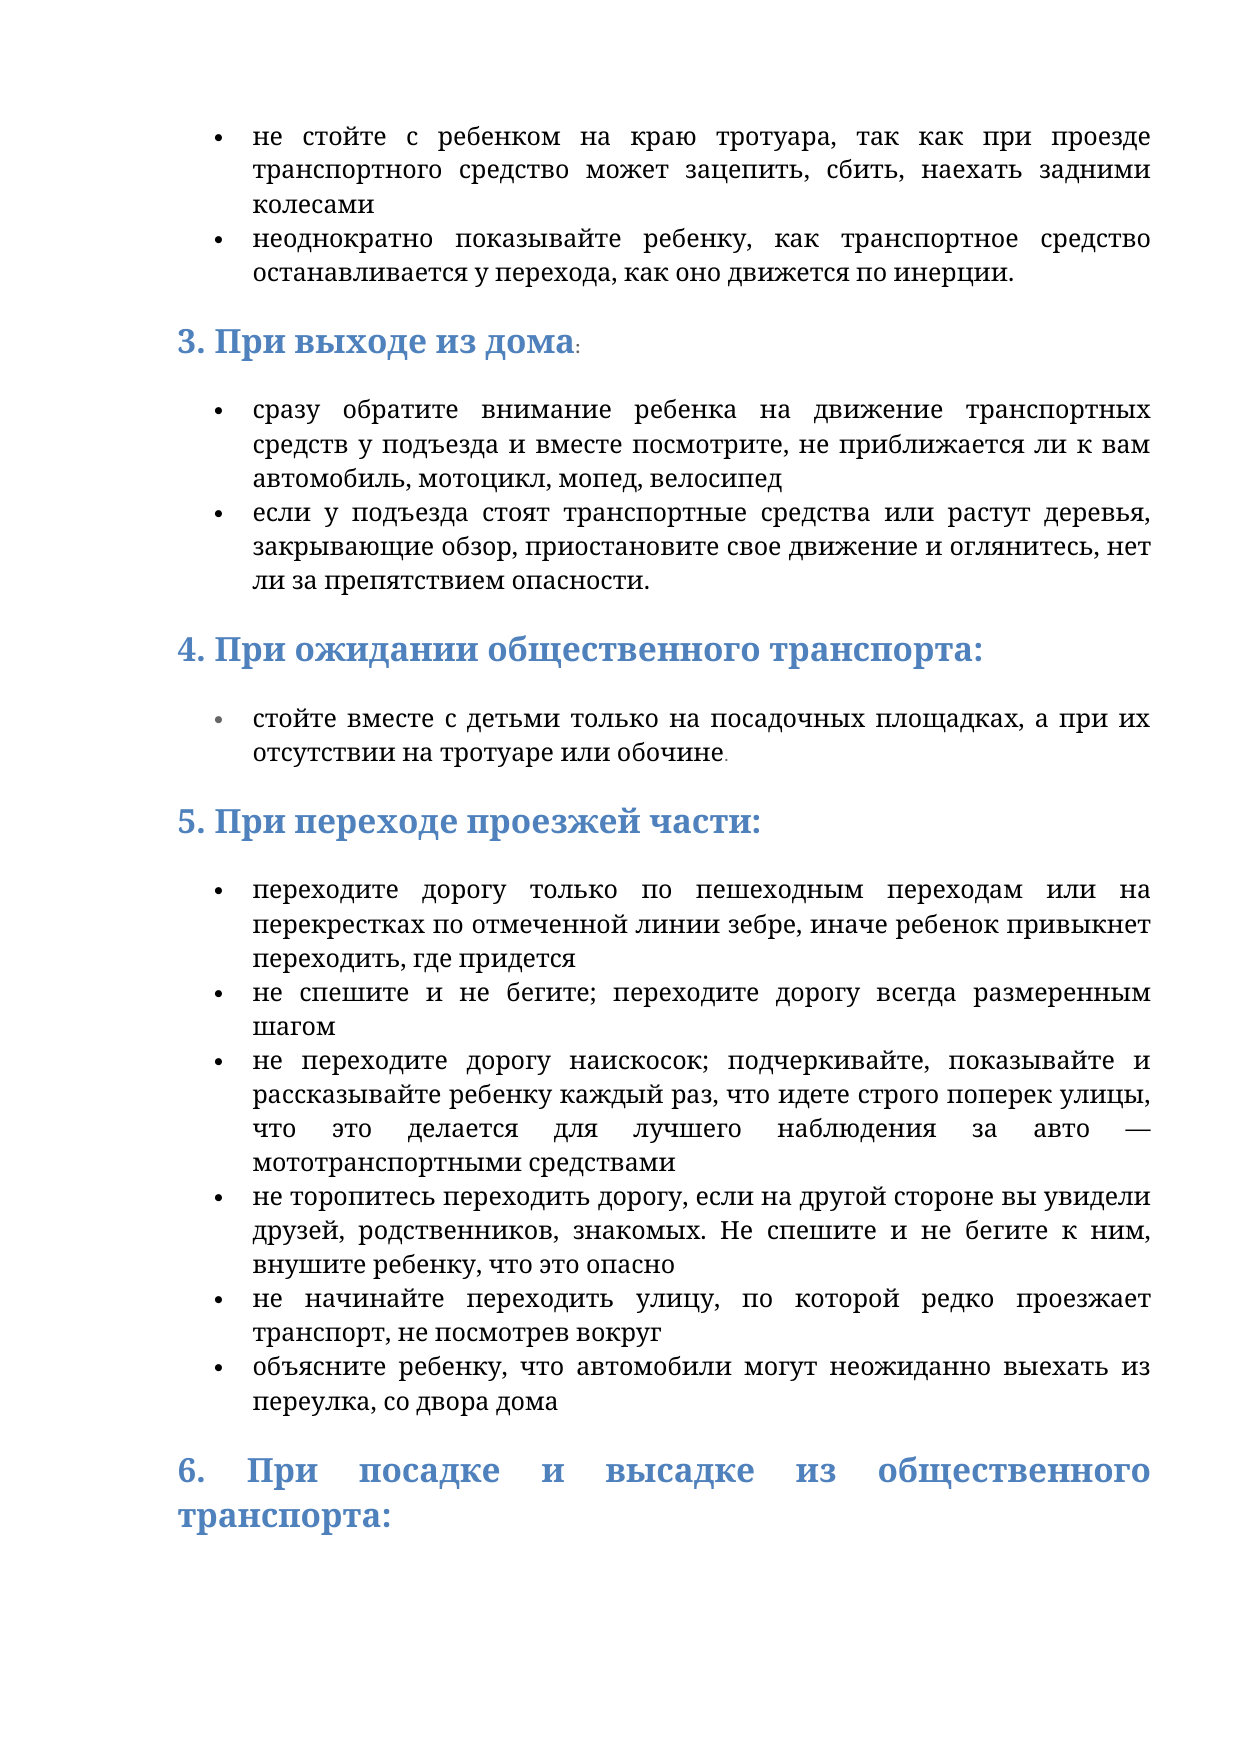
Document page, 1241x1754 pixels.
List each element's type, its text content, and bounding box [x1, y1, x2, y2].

list не переходите дорогу наискосок; подчеркивайте, показывайте и рассказывайте ребенку каждый раз, что идете строго поперек улицы, что это делается для лучшего наблюдения за авто — мототранспортными средствами [215, 1042, 1152, 1179]
list объясните ребенку, что автомобили могут неожиданно выехать из переулка, со двора дома [215, 1349, 1152, 1417]
text 5. При переходе проезжей части: [177, 798, 1152, 843]
list если у подъезда стоят транспортные средства или растут деревья, закрывающие обзор, приостановите свое движение и оглянитесь, нет ли за препятствием опасности. [215, 494, 1152, 597]
list не стойте с ребенком на краю тротуара, так как при проезде транспортного средство может зацепить, сбить, наехать задними колесами [215, 118, 1152, 220]
list стойте вместе с детьми только на посадочных площадках, а при их отсутствии на тротуаре или обочине. [215, 700, 1152, 768]
text 3. При выходе из дома: [177, 318, 1152, 363]
list не торопитесь переходить дорогу, если на другой стороне вы увидели друзей, родственников, знакомых. Не спешите и не бегите к ним, внушите ребенку, что это опасно [215, 1179, 1152, 1281]
list не начинайте переходить улицу, по которой редко проезжает транспорт, не посмотрев вокруг [215, 1281, 1152, 1349]
text 6. При посадке и высадке из общественного транспорта: [177, 1446, 1152, 1537]
list не спешите и не бегите; переходите дорогу всегда размеренным шагом [215, 974, 1152, 1042]
list переходите дорогу только по пешеходным переходам или на перекрестках по отмеченной линии зебре, иначе ребенок привыкнет переходить, где придется [215, 872, 1152, 974]
list неоднократно показывайте ребенку, как транспортное средство останавливается у перехода, как оно движется по инерции. [215, 220, 1152, 288]
text 4. При ожидании общественного транспорта: [177, 626, 1152, 671]
list сразу обратите внимание ребенка на движение транспортных средств у подъезда и вместе посмотрите, не приближается ли к вам автомобиль, мотоцикл, мопед, велосипед [215, 392, 1152, 494]
